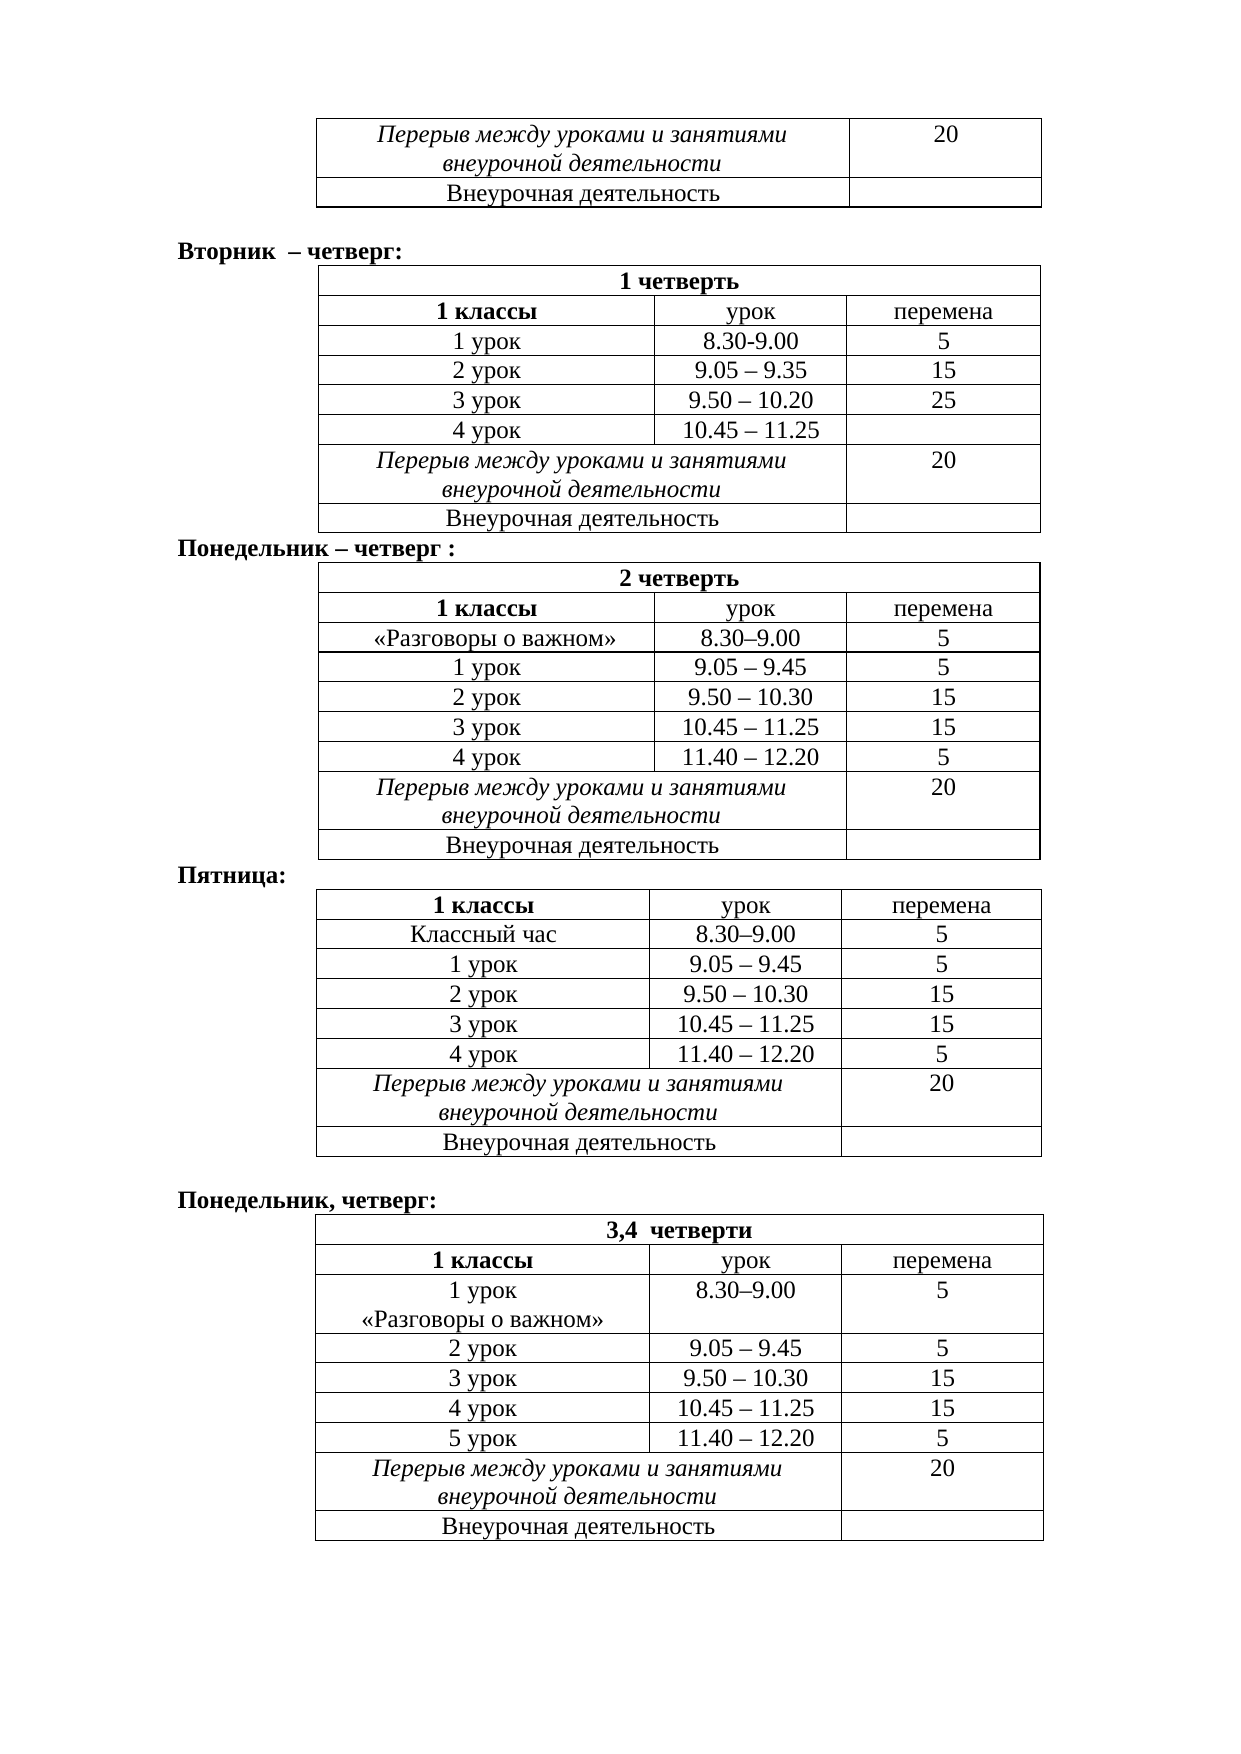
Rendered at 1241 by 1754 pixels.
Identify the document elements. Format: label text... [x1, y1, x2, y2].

table_cell 25 [847, 385, 1040, 414]
table_cell 8.30–9.00 [655, 623, 846, 651]
table_cell [847, 415, 1040, 444]
table_cell 8.30-9.00 [655, 326, 846, 354]
table_cell Классный час [317, 920, 649, 948]
table_cell 4 урок [316, 1393, 649, 1422]
table_cell 5 [847, 742, 1039, 771]
table_cell Внеурочная деятельность [316, 1511, 841, 1540]
table_cell [850, 178, 1041, 206]
table_cell 11.40 – 12.20 [650, 1423, 841, 1452]
table_cell 5 [842, 920, 1041, 948]
table_cell 9.50 – 10.30 [650, 979, 841, 1008]
table_cell 9.05 – 9.45 [655, 653, 846, 681]
table_cell Внеурочная деятельность [317, 178, 849, 206]
table_cell 3 урок [319, 712, 654, 741]
table_cell 4 урок [319, 742, 654, 771]
table_cell 5 [842, 1275, 1043, 1332]
table_cell 15 [847, 712, 1039, 741]
table_cell 1 классы [319, 593, 654, 622]
table_cell Внеурочная деятельность [317, 1127, 841, 1156]
text Пятница: [177, 562, 1181, 889]
table_cell [847, 830, 1039, 859]
table_cell 9.05 – 9.45 [650, 1334, 841, 1362]
table_cell 1 урок [319, 326, 654, 354]
table_cell 10.45 – 11.25 [650, 1009, 841, 1038]
text Понедельник – четверг : [177, 409, 1181, 562]
text Понедельник, четверг: [177, 1186, 1181, 1214]
table_cell 15 [842, 1363, 1043, 1392]
table_cell 5 [842, 949, 1041, 978]
table_cell 5 [847, 623, 1039, 651]
table_cell 8.30–9.00 [650, 1275, 841, 1332]
table_cell [847, 504, 1040, 532]
table_cell 1 классы [316, 1245, 649, 1274]
table_cell 2 урок [317, 979, 649, 1008]
table_cell Перерыв между уроками и занятиями внеурочной деятельности [317, 1069, 841, 1126]
table_cell 5 [847, 326, 1040, 354]
table_cell урок [655, 593, 846, 622]
table_cell [842, 1511, 1043, 1540]
table_cell 1 урок «Разговоры о важном» [316, 1275, 649, 1332]
table_cell 20 [842, 1453, 1043, 1510]
table_header перемена [842, 890, 1041, 918]
table_cell 5 [842, 1039, 1041, 1067]
table_cell 5 [842, 1423, 1043, 1452]
table_header 1 четверть [319, 266, 1040, 295]
table_cell 2 урок [319, 682, 654, 711]
table_cell 15 [842, 1393, 1043, 1422]
table_cell 3 урок [317, 1009, 649, 1038]
table_cell урок [650, 1245, 841, 1274]
table_cell 4 урок [317, 1039, 649, 1067]
table_cell 15 [847, 356, 1040, 384]
table_cell Перерыв между уроками и занятиями внеурочной деятельности [317, 119, 849, 177]
table_cell 3 урок [319, 385, 654, 414]
table_header урок [650, 890, 841, 918]
table_cell 9.50 – 10.30 [655, 682, 846, 711]
table_cell 10.45 – 11.25 [650, 1393, 841, 1422]
table_cell 15 [842, 979, 1041, 1008]
table_cell «Разговоры о важном» [319, 623, 654, 651]
table_cell 5 [842, 1334, 1043, 1362]
table_cell 20 [847, 772, 1039, 829]
table_cell 2 урок [316, 1334, 649, 1362]
table_cell перемена [847, 593, 1039, 622]
table_cell 11.40 – 12.20 [650, 1039, 841, 1067]
table_cell 1 урок [319, 653, 654, 681]
table_cell Перерыв между уроками и занятиями внеурочной деятельности [319, 445, 846, 502]
table_cell 20 [842, 1069, 1041, 1126]
table_cell 9.05 – 9.35 [655, 356, 846, 384]
table_cell 20 [850, 119, 1041, 177]
table_header 1 классы [317, 890, 649, 918]
table_cell 9.50 – 10.20 [655, 385, 846, 414]
table_cell 8.30–9.00 [650, 920, 841, 948]
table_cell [316, 1453, 841, 1510]
table_cell Внеурочная деятельность [319, 830, 846, 859]
table_cell Внеурочная деятельность [319, 504, 846, 532]
table_cell 1 классы [319, 296, 654, 325]
table_cell 3 урок [316, 1363, 649, 1392]
table_cell перемена [842, 1245, 1043, 1274]
table_cell 15 [847, 682, 1039, 711]
table_cell 15 [842, 1009, 1041, 1038]
table_cell 5 урок [316, 1423, 649, 1452]
table_cell 5 [847, 653, 1039, 681]
table_cell 2 урок [319, 356, 654, 384]
table_header 3,4 четверти [316, 1215, 1043, 1244]
table_cell Перерыв между уроками и занятиями внеурочной деятельности [319, 772, 846, 829]
table_cell 10.45 – 11.25 [655, 415, 846, 444]
table_cell 11.40 – 12.20 [655, 742, 846, 771]
table_cell перемена [847, 296, 1040, 325]
table_cell 9.50 – 10.30 [650, 1363, 841, 1392]
table_cell 4 урок [319, 415, 654, 444]
table_header 2 четверть [319, 563, 1039, 592]
table_cell 10.45 – 11.25 [655, 712, 846, 741]
table_cell 20 [847, 445, 1040, 502]
table_cell урок [655, 296, 846, 325]
table_cell 1 урок [317, 949, 649, 978]
text Вторник – четверг: [177, 236, 1181, 265]
table_cell [842, 1127, 1041, 1156]
table_cell 9.05 – 9.45 [650, 949, 841, 978]
